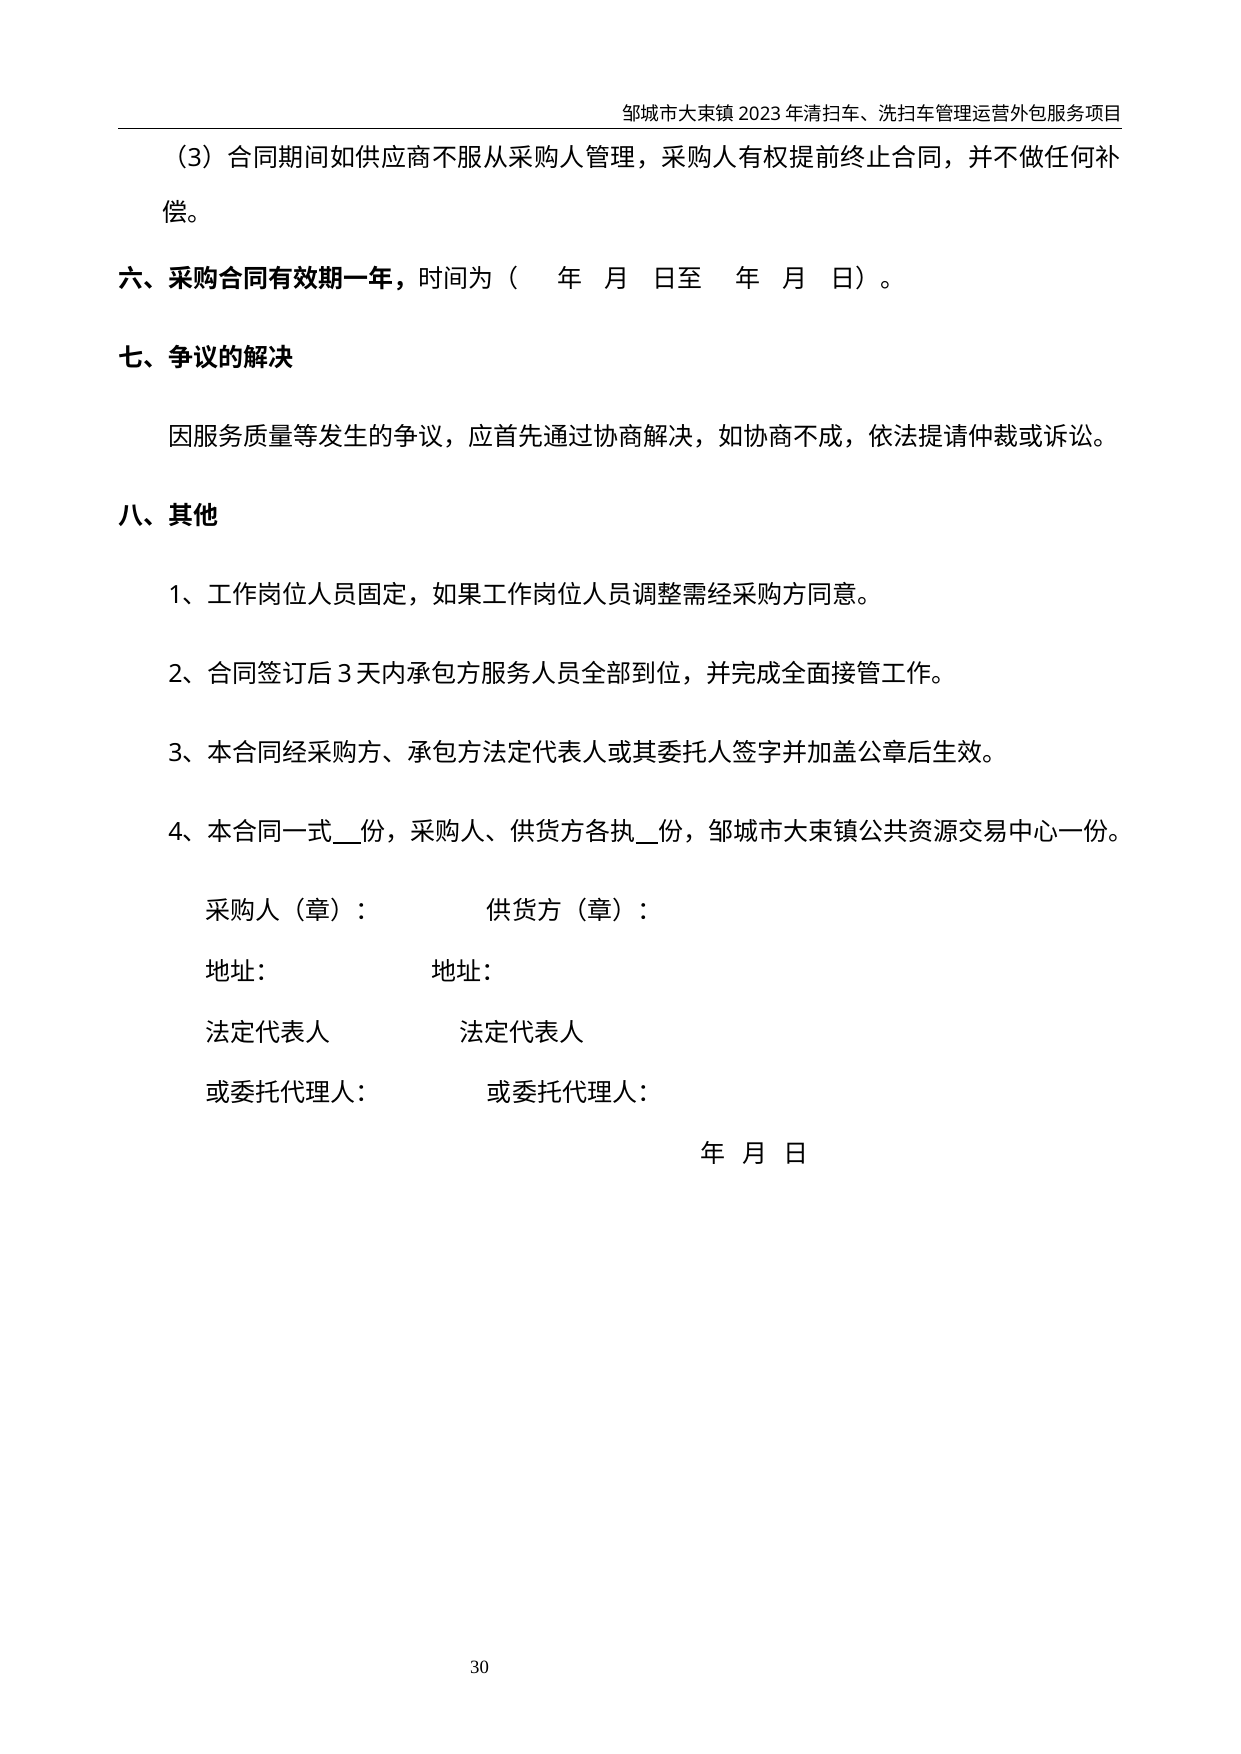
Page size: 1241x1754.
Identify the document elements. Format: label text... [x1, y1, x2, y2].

text 八、其他 [118, 483, 1122, 544]
text 3、本合同经采购方、承包方法定代表人或其委托人签字并加盖公章后生效。 [118, 720, 1122, 781]
text 七、争议的解决 [118, 325, 1122, 386]
text 4、本合同一式 份，采购人、供货方各执 份，邹城市大束镇公共资源交易中心一份。 [118, 799, 1122, 860]
text 地址： 地址： [118, 939, 1122, 1000]
text 采购人（章）： 供货方（章）： [118, 878, 1122, 939]
text 2、合同签订后3天内承包方服务人员全部到位，并完成全面接管工作。 [118, 641, 1122, 702]
text 或委托代理人： 或委托代理人： [118, 1061, 1122, 1121]
text 法定代表人 法定代表人 [118, 1000, 1122, 1061]
text 年 月 日 [118, 1121, 1122, 1182]
text （3）合同期间如供应商不服从采购人管理，采购人有权提前终止合同，并不做任何补偿。 [162, 138, 1122, 228]
text 1、工作岗位人员固定，如果工作岗位人员调整需经采购方同意。 [118, 562, 1122, 623]
text 六、采购合同有效期一年，时间为（ 年 月 日至 年 月 日）。 [118, 246, 1122, 307]
text 因服务质量等发生的争议，应首先通过协商解决，如协商不成，依法提请仲裁或诉讼。 [118, 404, 1122, 465]
